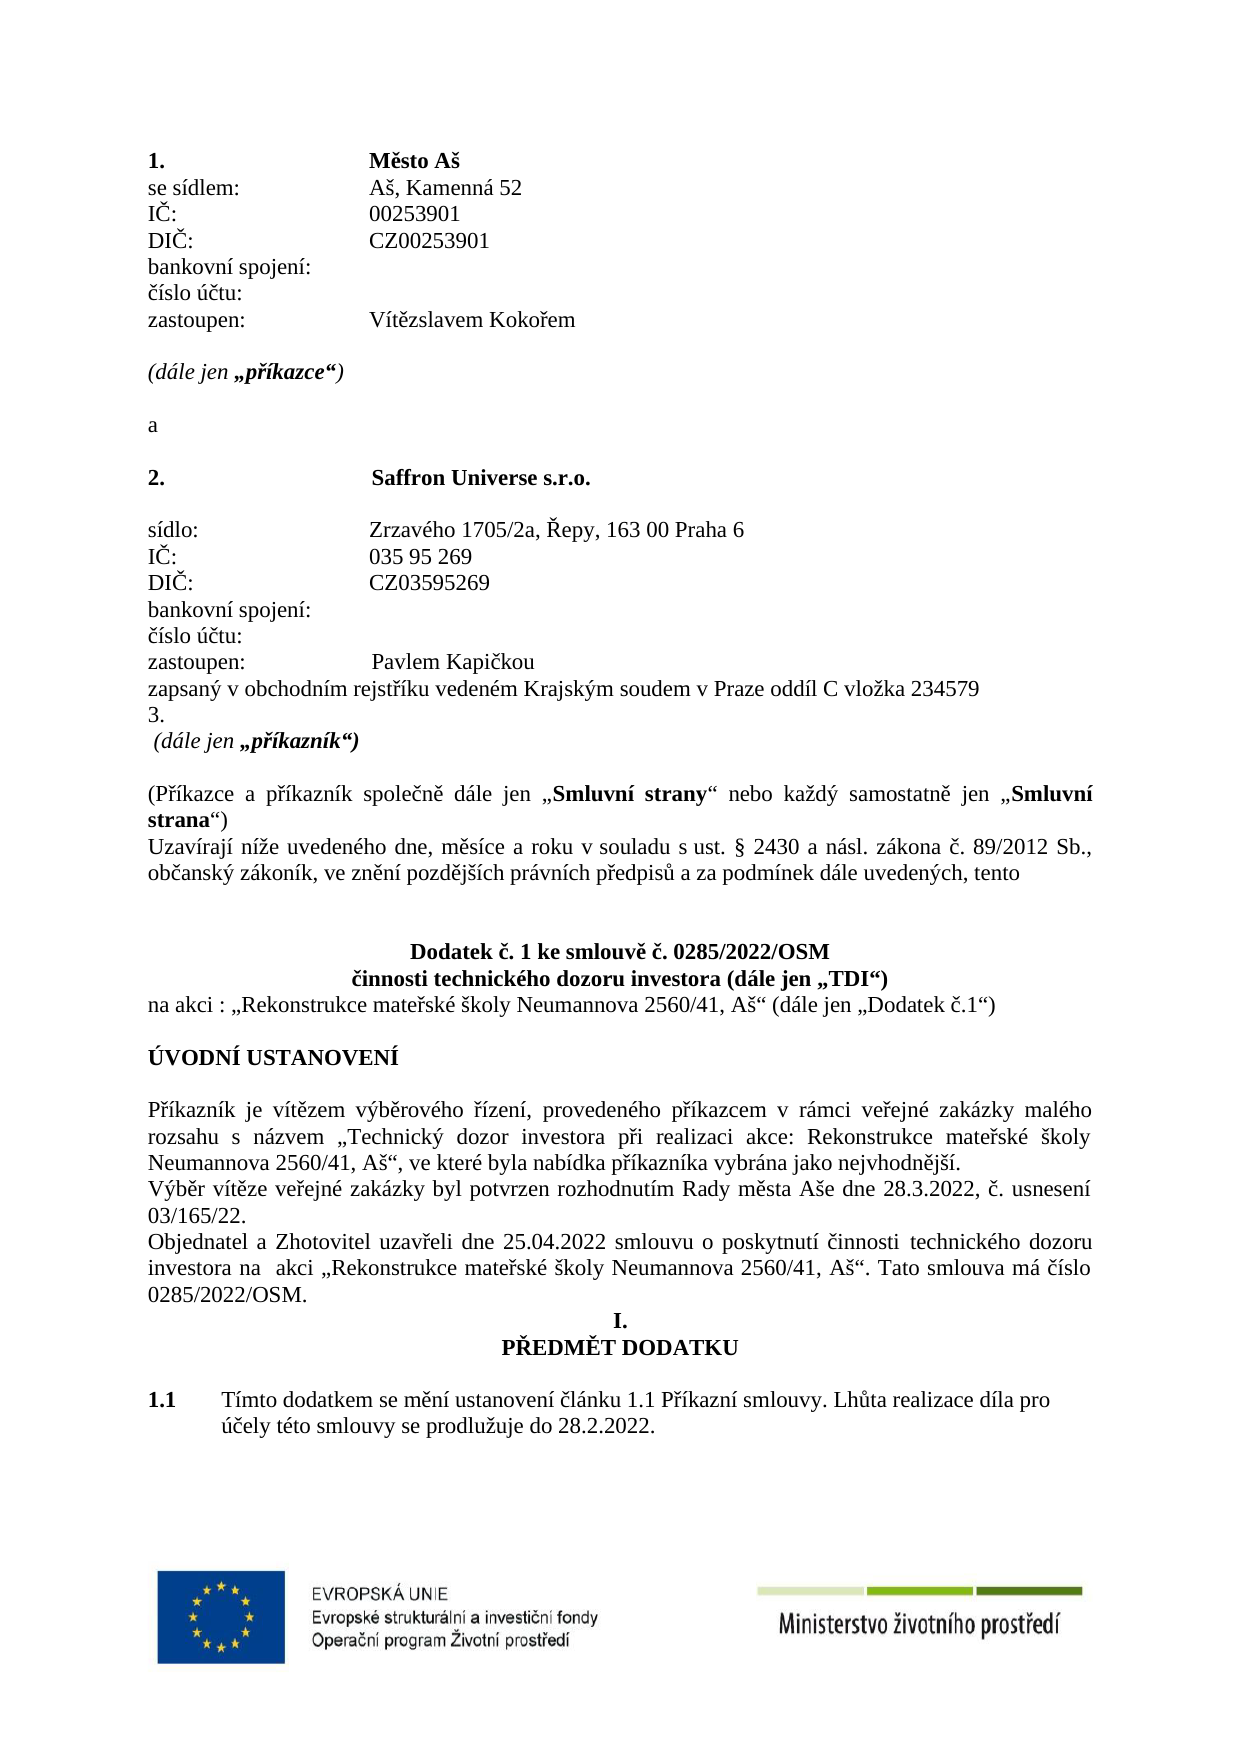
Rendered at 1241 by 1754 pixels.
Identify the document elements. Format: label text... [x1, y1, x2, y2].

text Uzavírají níže uvedeného dne, měsíce a roku v souladu s ust. § 2430 a násl. zákona č. 89/2012 Sb., občanský zákoník, ve znění pozdějších právních předpisů a za podmínek dále uvedených, tento [148, 833, 1093, 886]
list Město Aš [148, 148, 1093, 174]
text Objednatel a Zhotovitel uzavřeli dne 25.04.2022 smlouvu o poskytnutí činnosti technického dozoru investora na akci „Rekonstrukce mateřské školy Neumannova 2560/41, Aš“. Tato smlouva má číslo 0285/2022/OSM. [148, 1228, 1093, 1307]
text se sídlem: Aš, Kamenná 52 [148, 174, 1093, 200]
text zastoupen: Pavlem Kapičkou [148, 648, 1093, 675]
list Saffron Universe s.r.o. [148, 464, 1093, 490]
text zapsaný v obchodním rejstříku vedeném Krajským soudem v Praze oddíl C vložka 234579 [148, 675, 1093, 701]
text ÚVODNÍ USTANOVENÍ [148, 1044, 1093, 1070]
text bankovní spojení: [148, 253, 1093, 279]
text Výběr vítěze veřejné zakázky byl potvrzen rozhodnutím Rady města Aše dne 28.3.2022, č. usnesení 03/165/22. [148, 1175, 1093, 1228]
text (Příkazce a příkazník společně dále jen „Smluvní strany“ nebo každý samostatně jen „Smluvní strana“) [148, 780, 1093, 833]
picture [147, 1561, 1093, 1681]
text Dodatek č. 1 ke smlouvě č. 0285/2022/OSM [148, 938, 1093, 964]
text a [148, 411, 1093, 437]
text Příkazník je vítězem výběrového řízení, provedeného příkazcem v rámci veřejné zakázky malého rozsahu s názvem „Technický dozor investora při realizaci akce: Rekonstrukce mateřské školy Neumannova 2560/41, Aš“, ve které byla nabídka příkazníka vybrána jako nejvhodnější. [148, 1096, 1093, 1175]
text IČ: 035 95 269 [148, 543, 1093, 569]
text sídlo: Zrzavého 1705/2a, Řepy, 163 00 Praha 6 [148, 517, 1093, 543]
text (dále jen „příkazce“) [148, 358, 1093, 385]
text na akci : „Rekonstrukce mateřské školy Neumannova 2560/41, Aš“ (dále jen „Dodatek č.1“) [148, 991, 1093, 1017]
text DIČ: CZ00253901 [148, 227, 1093, 253]
text bankovní spojení: [148, 596, 1093, 622]
text činnosti technického dozoru investora (dále jen „TDI“) [148, 964, 1093, 991]
list Tímto dodatkem se mění ustanovení článku 1.1 Příkazní smlouvy. Lhůta realizace díla pro účely této smlouvy se prodlužuje do 28.2.2022. [148, 1386, 1093, 1439]
text DIČ: CZ03595269 [148, 569, 1093, 596]
text číslo účtu: [148, 279, 1093, 306]
text (dále jen „příkazník“) [148, 727, 1093, 754]
text zastoupen: Vítězslavem Kokořem [148, 306, 1093, 332]
text IČ: 00253901 [148, 200, 1093, 227]
text číslo účtu: [148, 622, 1093, 648]
text I. [148, 1307, 1093, 1333]
text PŘEDMĚT DODATKU [148, 1333, 1093, 1360]
